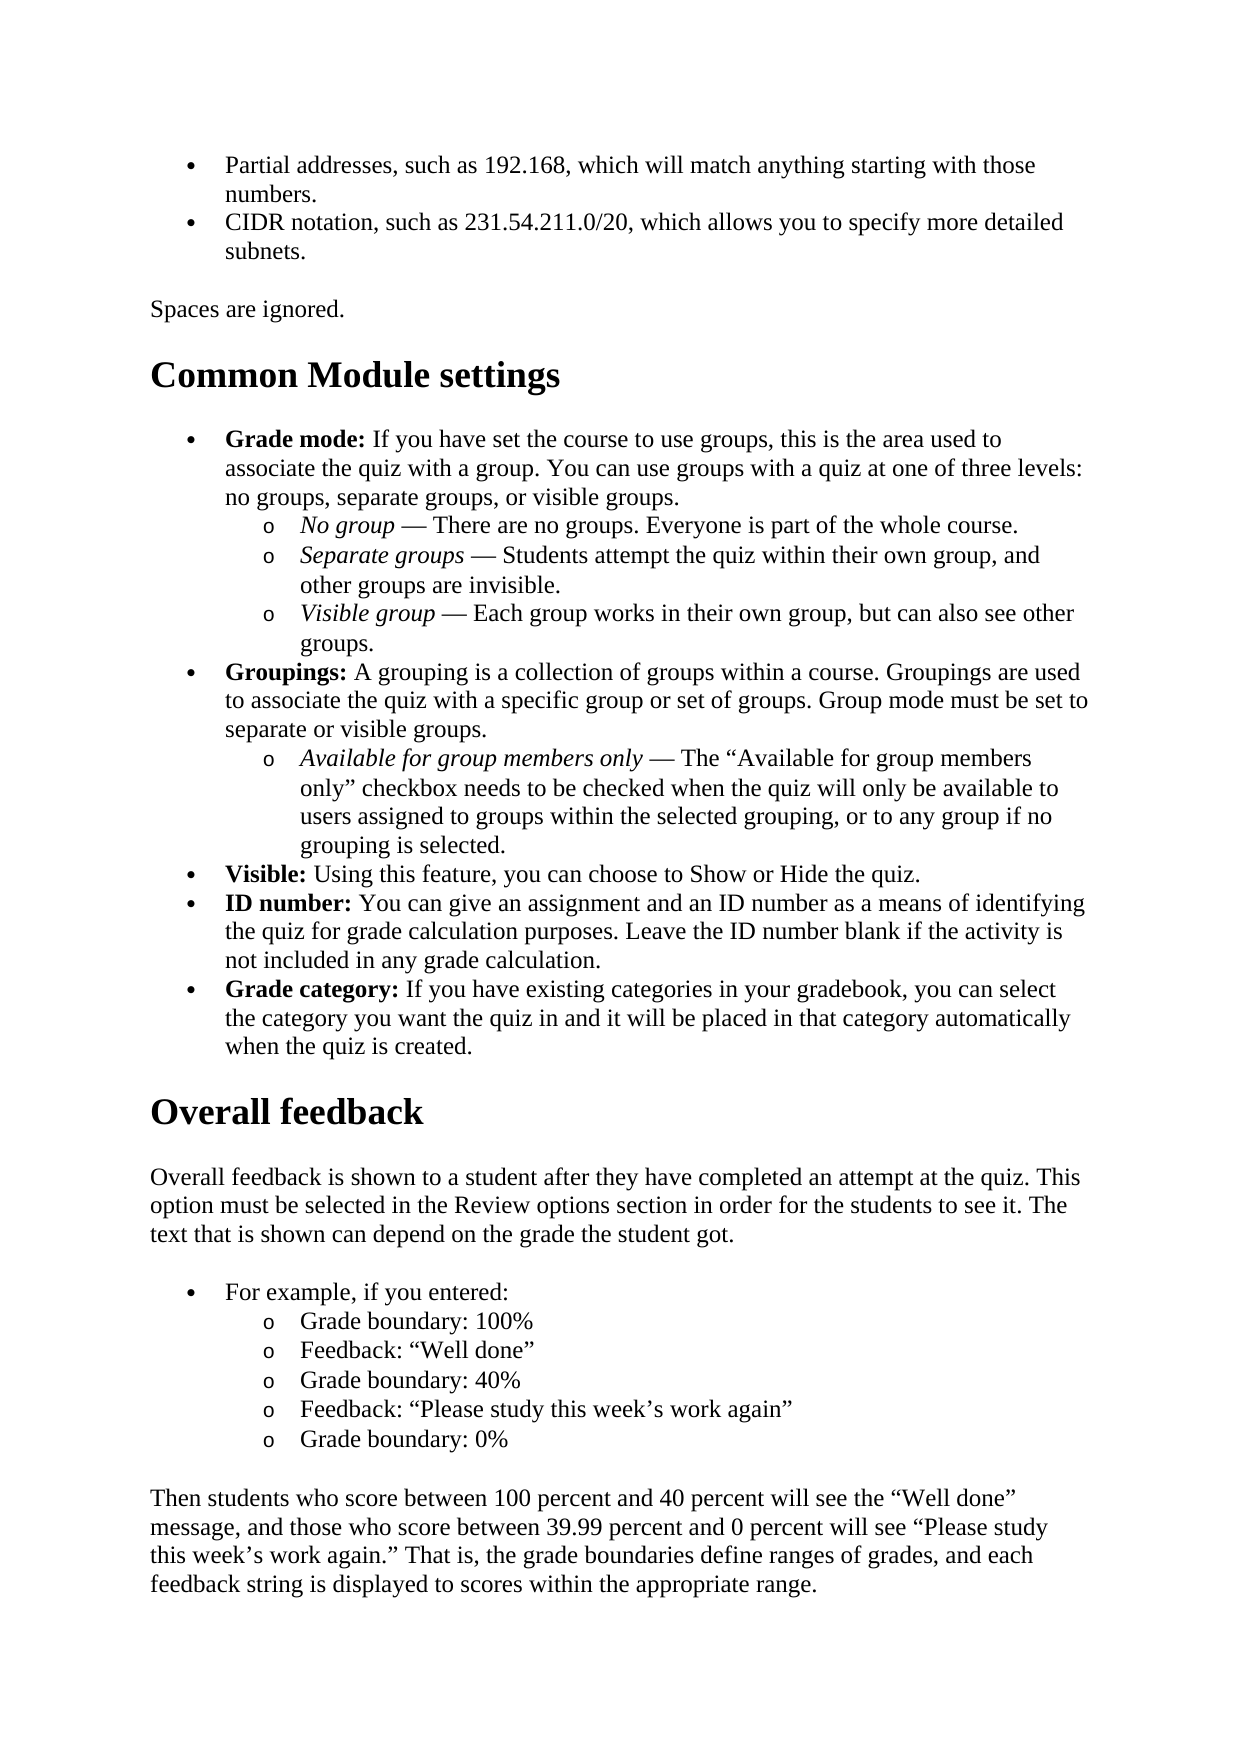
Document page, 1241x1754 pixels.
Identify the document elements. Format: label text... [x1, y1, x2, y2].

list Feedback: “Please study this week’s work again” [262, 1394, 1090, 1424]
list Grade boundary: 40% [262, 1365, 1090, 1394]
list No group — There are no groups. Everyone is part of the whole course. [262, 511, 1090, 540]
list Visible: Using this feature, you can choose to Show or Hide the quiz. [187, 859, 1090, 888]
text Common Module settings [150, 352, 1090, 395]
list Grade boundary: 100% [262, 1306, 1090, 1335]
list Separate groups — Students attempt the quiz within their own group, and other groups are invisible. [262, 540, 1090, 598]
text Spaces are ignored. [150, 294, 1090, 323]
list CIDR notation, such as 231.54.211.0/20, which allows you to specify more detailed subnets. [187, 207, 1090, 265]
text Overall feedback [150, 1089, 1090, 1132]
list Available for group members only — The “Available for group members only” checkbox needs to be checked when the quiz will only be available to users assigned to groups within the selected grouping, or to any group if no grouping is selected. [262, 743, 1090, 859]
list Partial addresses, such as 192.168, which will match anything starting with those numbers. [187, 150, 1090, 207]
list Groupings: A grouping is a collection of groups within a course. Groupings are used to associate the quiz with a specific group or set of groups. Group mode must be set to separate or visible groups. [187, 657, 1090, 743]
list Visible group — Each group works in their own group, but can also see other groups. [262, 598, 1090, 657]
list Grade boundary: 0% [262, 1424, 1090, 1454]
text Overall feedback is shown to a student after they have completed an attempt at the quiz. This option must be selected in the Review options section in order for the students to see it. The text that is shown can depend on the grade the student got. [150, 1162, 1090, 1248]
list Feedback: “Well done” [262, 1335, 1090, 1365]
list For example, if you entered: [187, 1277, 1090, 1306]
list ID number: You can give an assignment and an ID number as a means of identifying the quiz for grade calculation purposes. Leave the ID number blank if the activity is not included in any grade calculation. [187, 888, 1090, 974]
text Then students who score between 100 percent and 40 percent will see the “Well done” message, and those who score between 39.99 percent and 0 percent will see “Please study this week’s work again.” That is, the grade boundaries define ranges of grades, and each feedback string is displayed to scores within the appropriate range. [150, 1483, 1090, 1598]
list Grade category: If you have existing categories in your gradebook, you can select the category you want the quiz in and it will be placed in that category automatically when the quiz is created. [187, 974, 1090, 1060]
list Grade mode: If you have set the course to use groups, this is the area used to associate the quiz with a group. You can use groups with a quiz at one of three levels: no groups, separate groups, or visible groups. [187, 424, 1090, 511]
